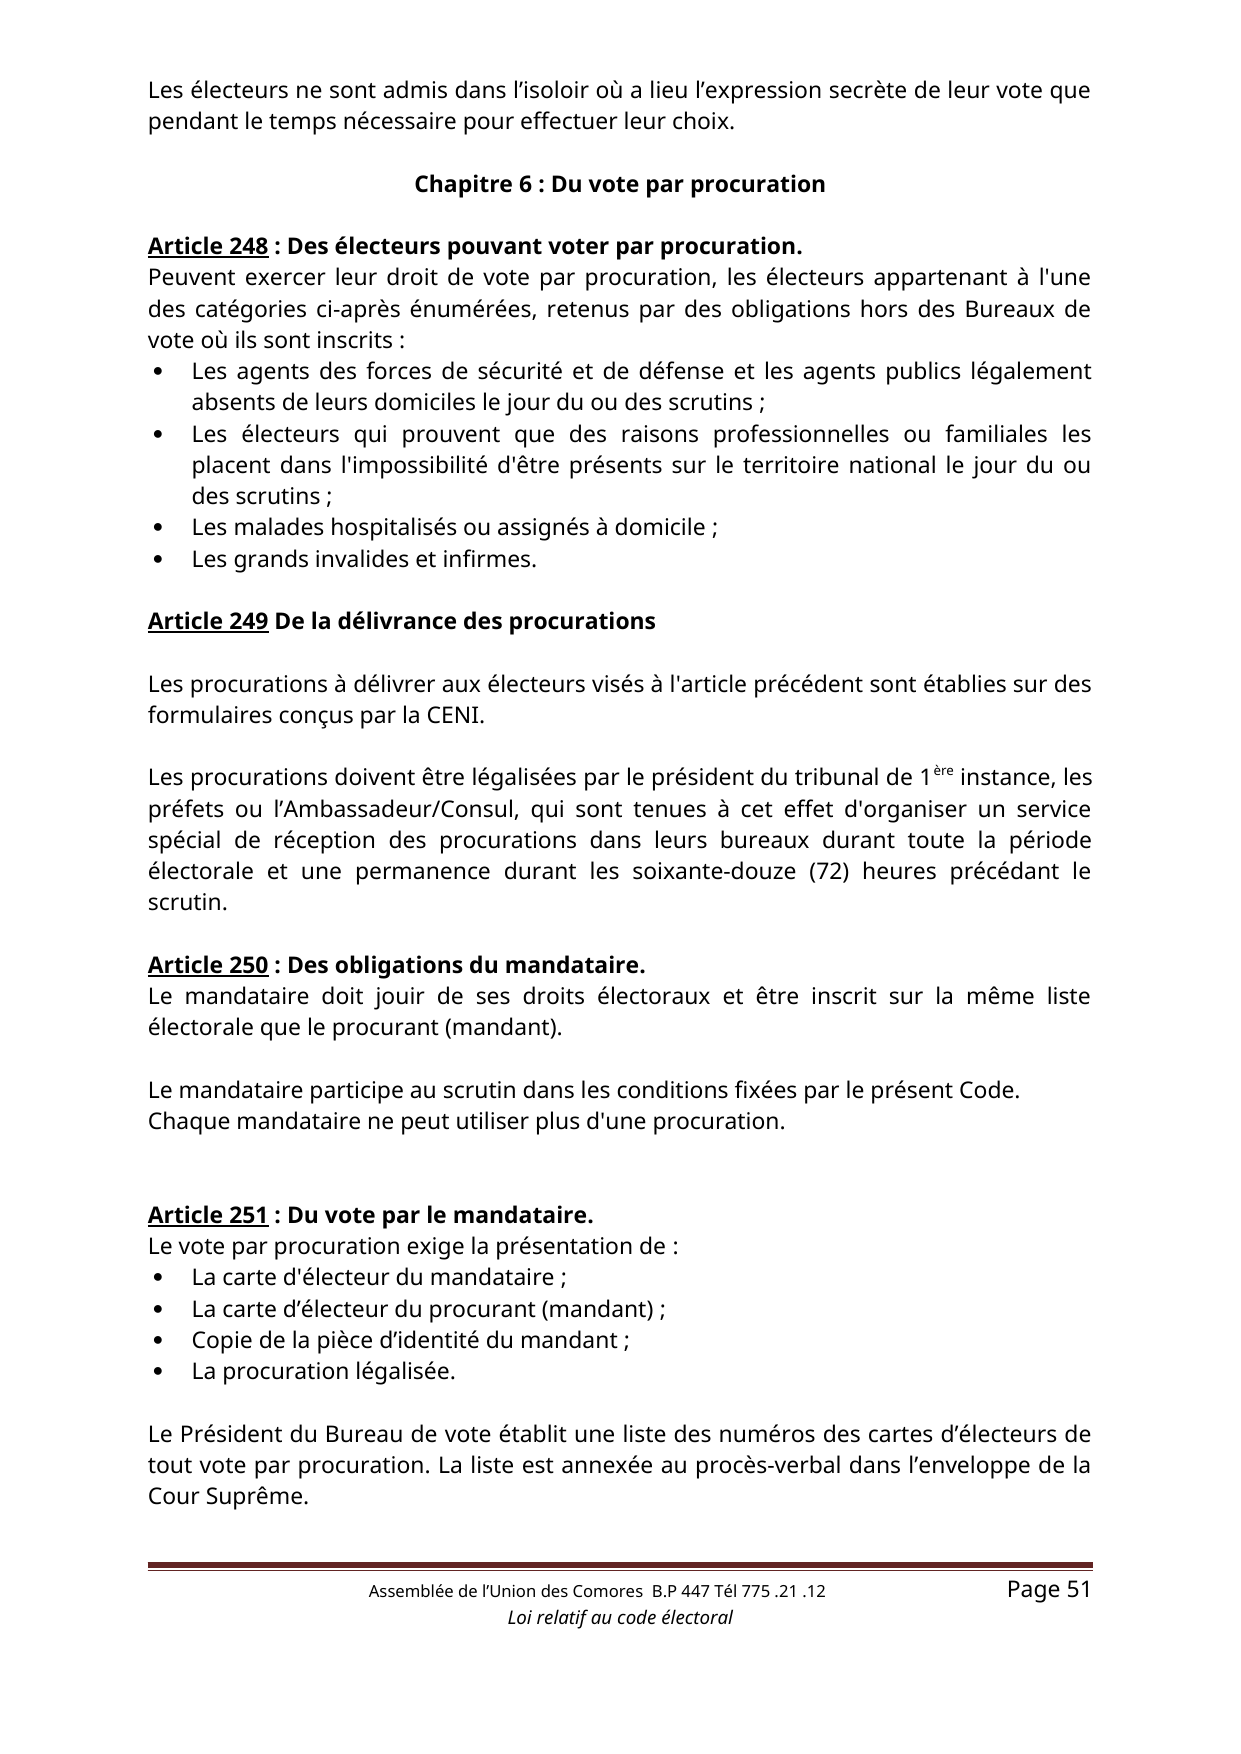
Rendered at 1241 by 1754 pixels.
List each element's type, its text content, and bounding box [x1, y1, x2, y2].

text Article 250 : Des obligations du mandataire. [148, 949, 1093, 980]
text Le mandataire doit jouir de ses droits électoraux et être inscrit sur la même liste électorale que le procurant (mandant). [148, 980, 1093, 1043]
list La carte d'électeur du mandataire ; [154, 1261, 1093, 1293]
text Le mandataire participe au scrutin dans les conditions fixées par le présent Code. [148, 1074, 1093, 1105]
list Les malades hospitalisés ou assignés à domicile ; [154, 511, 1093, 543]
list Les électeurs qui prouvent que des raisons professionnelles ou familiales les placent dans l'impossibilité d'être présents sur le territoire national le jour du ou des scrutins ; [154, 418, 1093, 511]
text Chapitre 6 : Du vote par procuration [148, 168, 1093, 199]
list La procuration légalisée. [154, 1355, 1093, 1386]
text Article 248 : Des électeurs pouvant voter par procuration. [148, 230, 1093, 261]
list Les grands invalides et infirmes. [154, 543, 1093, 574]
text Chaque mandataire ne peut utiliser plus d'une procuration. [148, 1105, 1093, 1136]
text Les électeurs ne sont admis dans l’isoloir où a lieu l’expression secrète de leur vote que pendant le temps nécessaire pour effectuer leur choix. [148, 74, 1093, 136]
text Le Président du Bureau de vote établit une liste des numéros des cartes d’électeurs de tout vote par procuration. La liste est annexée au procès-verbal dans l’enveloppe de la Cour Suprême. [148, 1418, 1093, 1511]
text Le vote par procuration exige la présentation de : [148, 1230, 1093, 1261]
text Les procurations doivent être légalisées par le président du tribunal de 1ère instance, les préfets ou l’Ambassadeur/Consul, qui sont tenues à cet effet d'organiser un service spécial de réception des procurations dans leurs bureaux durant toute la période électorale et une permanence durant les soixante-douze (72) heures précédant le scrutin. [148, 761, 1093, 918]
text Article 249 De la délivrance des procurations [148, 605, 1093, 636]
text Peuvent exercer leur droit de vote par procuration, les électeurs appartenant à l'une des catégories ci-après énumérées, retenus par des obligations hors des Bureaux de vote où ils sont inscrits : [148, 261, 1093, 355]
list La carte d’électeur du procurant (mandant) ; [154, 1293, 1093, 1324]
text Article 251 : Du vote par le mandataire. [148, 1199, 1093, 1230]
text Les procurations à délivrer aux électeurs visés à l'article précédent sont établies sur des formulaires conçus par la CENI. [148, 668, 1093, 730]
list Les agents des forces de sécurité et de défense et les agents publics légalement absents de leurs domiciles le jour du ou des scrutins ; [154, 355, 1093, 418]
list Copie de la pièce d’identité du mandant ; [154, 1324, 1093, 1355]
